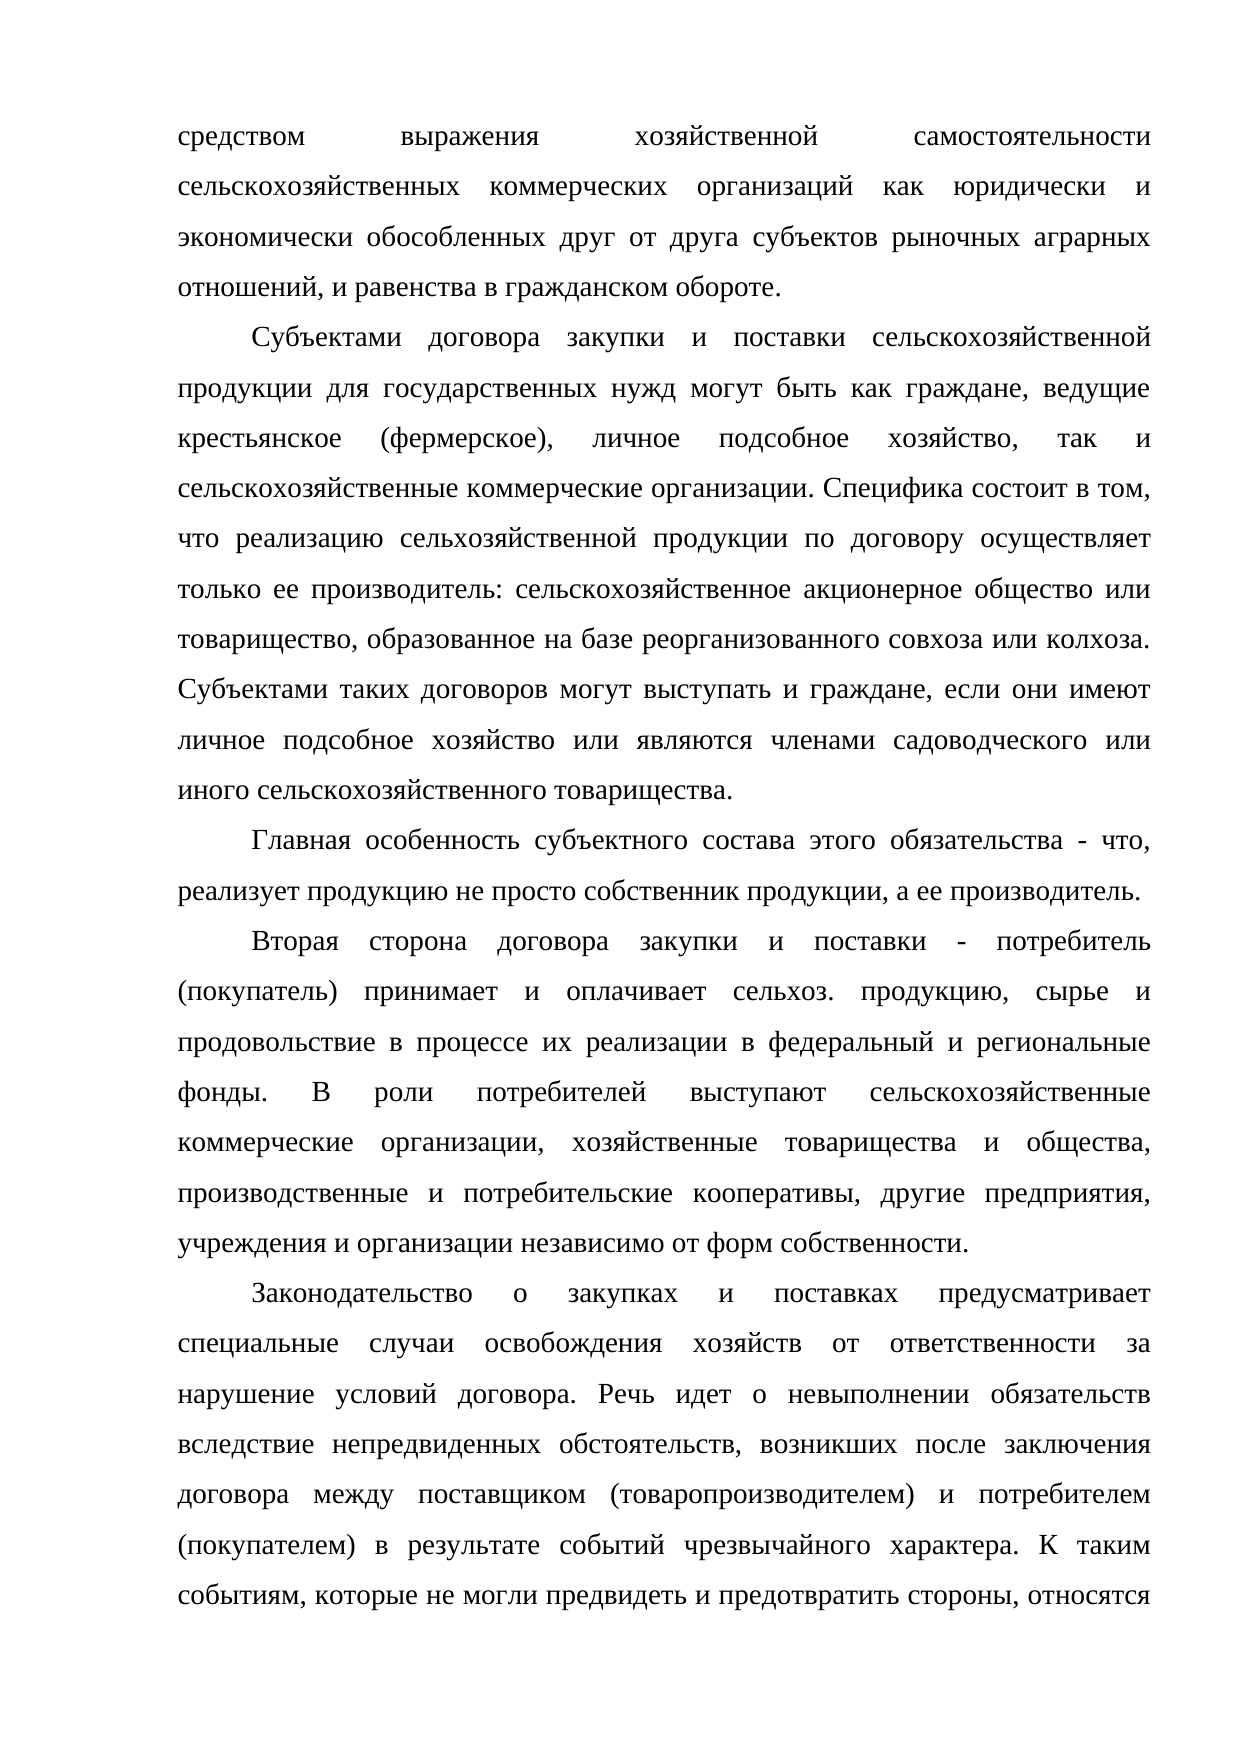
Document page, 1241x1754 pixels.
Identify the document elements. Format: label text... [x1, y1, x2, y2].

text Субъектами договора закупки и поставки сельскохозяйственной продукции для государственных нужд могут быть как граждане, ведущие крестьянское (фермерское), личное подсобное хозяйство, так и сельскохозяйственные коммерческие организации. Специфика состоит в том, что реализацию сельхозяйственной продукции по договору осуществляет только ее производитель: сельскохозяйственное акционерное общество или товарищество, образованное на базе реорганизованного совхоза или колхоза. Субъектами таких договоров могут выступать и граждане, если они имеют личное подсобное хозяйство или являются членами садоводческого или иного сельскохозяйственного товарищества. [177, 319, 1152, 806]
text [177, 1275, 1152, 1611]
text Вторая сторона договора закупки и поставки - потребитель (покупатель) принимает и оплачивает сельхоз. продукцию, сырье и продовольствие в процессе их реализации в федеральный и региональные фонды. В роли потребителей выступают сельскохозяйственные коммерческие организации, хозяйственные товарищества и общества, производственные и потребительские кооперативы, другие предприятия, учреждения и организации независимо от форм собственности. [177, 923, 1152, 1258]
text Главная особенность субъектного состава этого обязательства - что, реализует продукцию не просто собственник продукции, а ее производитель. [177, 822, 1152, 906]
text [177, 118, 1152, 303]
